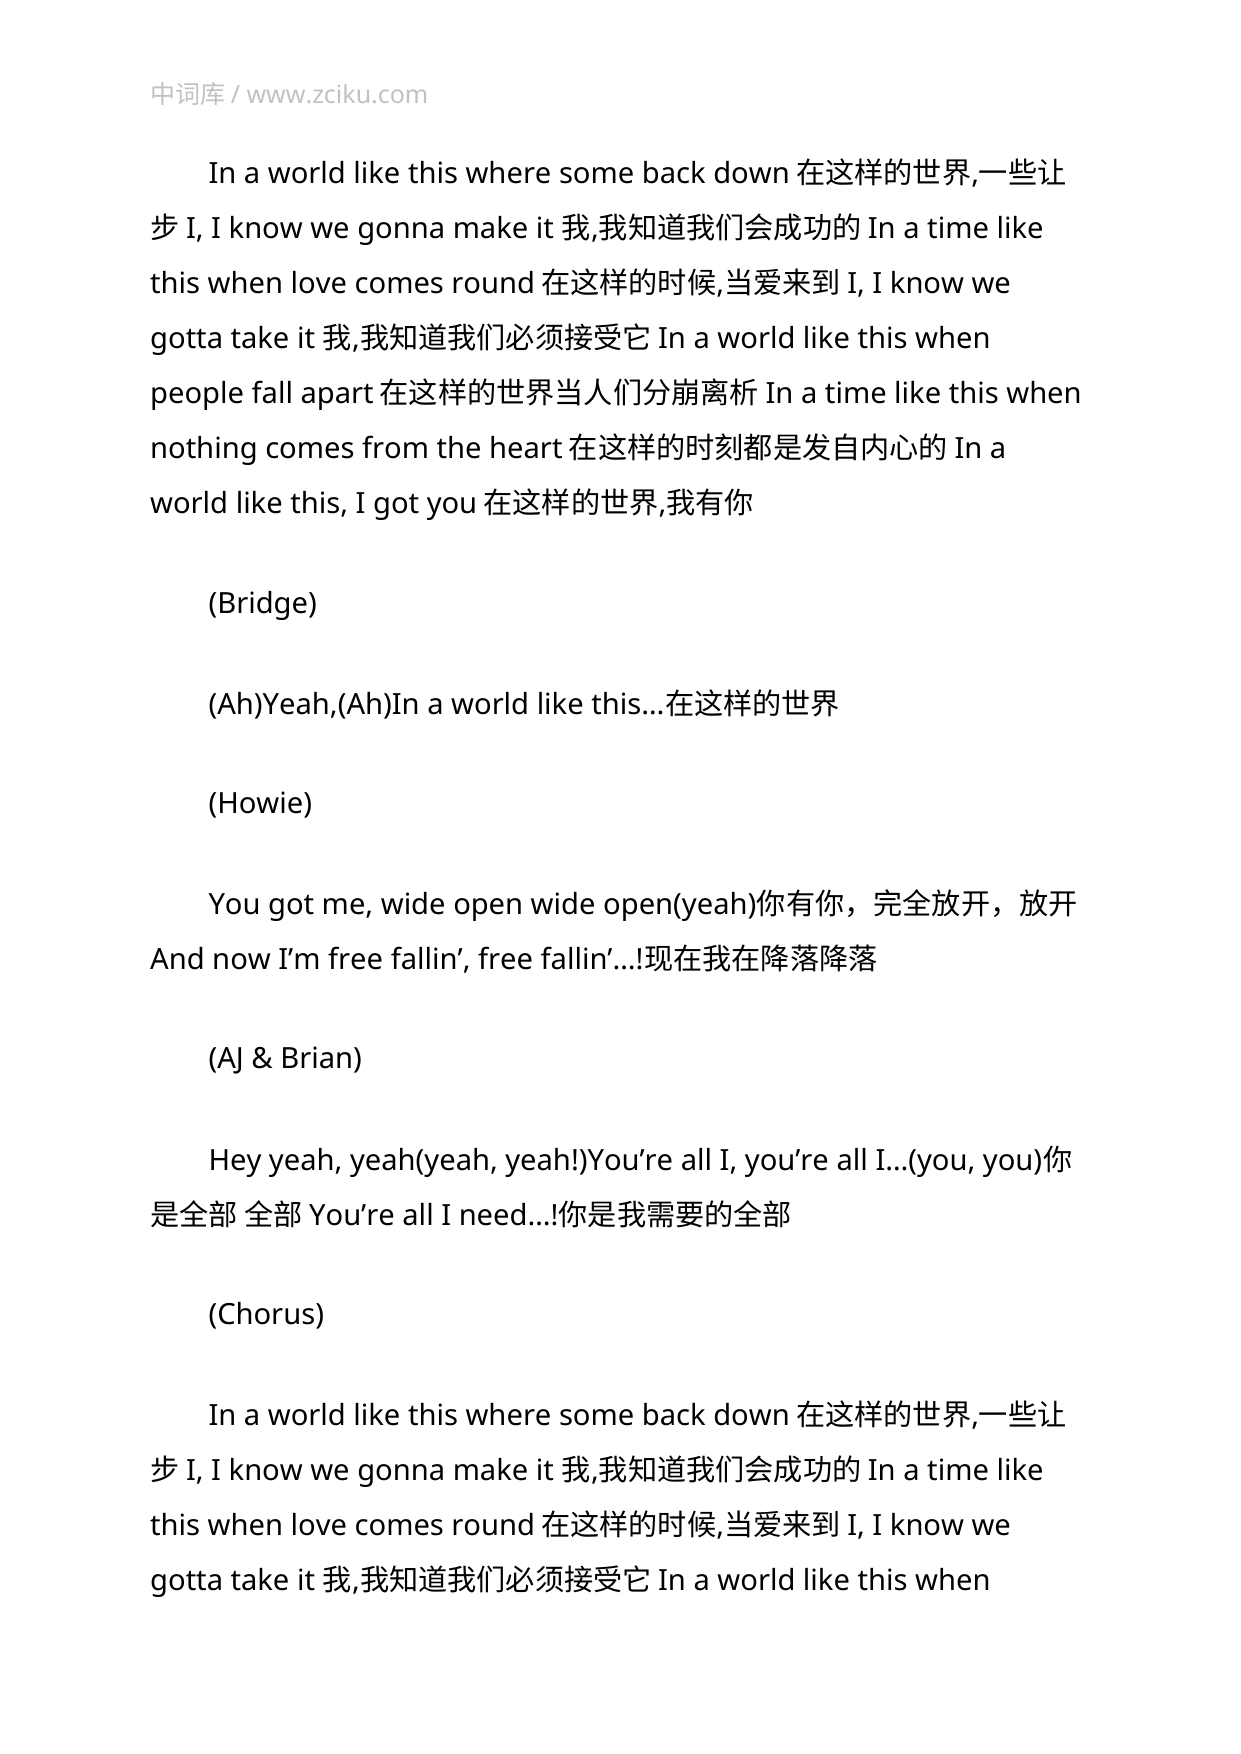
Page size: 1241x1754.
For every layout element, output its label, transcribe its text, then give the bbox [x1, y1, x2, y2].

text You got me, wide open wide open(yeah)你有你，完全放开，放开 And now I’m free fallin’, free fallin’…!现在我在降落降落 [150, 881, 1090, 978]
text Hey yeah, yeah(yeah, yeah!)You’re all I, you’re all I…(you, you)你是全部 全部 You’re all I need…!你是我需要的全部 [150, 1136, 1090, 1234]
text (Ah)Yeah,(Ah)In a world like this…在这样的世界 [150, 680, 1090, 723]
text (Howie) [150, 782, 1090, 822]
text In a world like this where some back down在这样的世界,一些让步 I, I know we gonna make it 我,我知道我们会成功的 In a time like this when love comes round在这样的时候,当爱来到 I, I know we gotta take it 我,我知道我们必须接受它 In a world like this when people fall apart在这样的世界当人们分崩离析 In a time like this when nothing comes from the heart在这样的时刻都是发自内心的 In a world like this, I got you在这样的世界,我有你 [150, 150, 1090, 522]
text (Chorus) [150, 1293, 1090, 1333]
text (AJ & Brian) [150, 1038, 1090, 1077]
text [150, 1392, 1090, 1599]
text (Bridge) [150, 582, 1090, 622]
